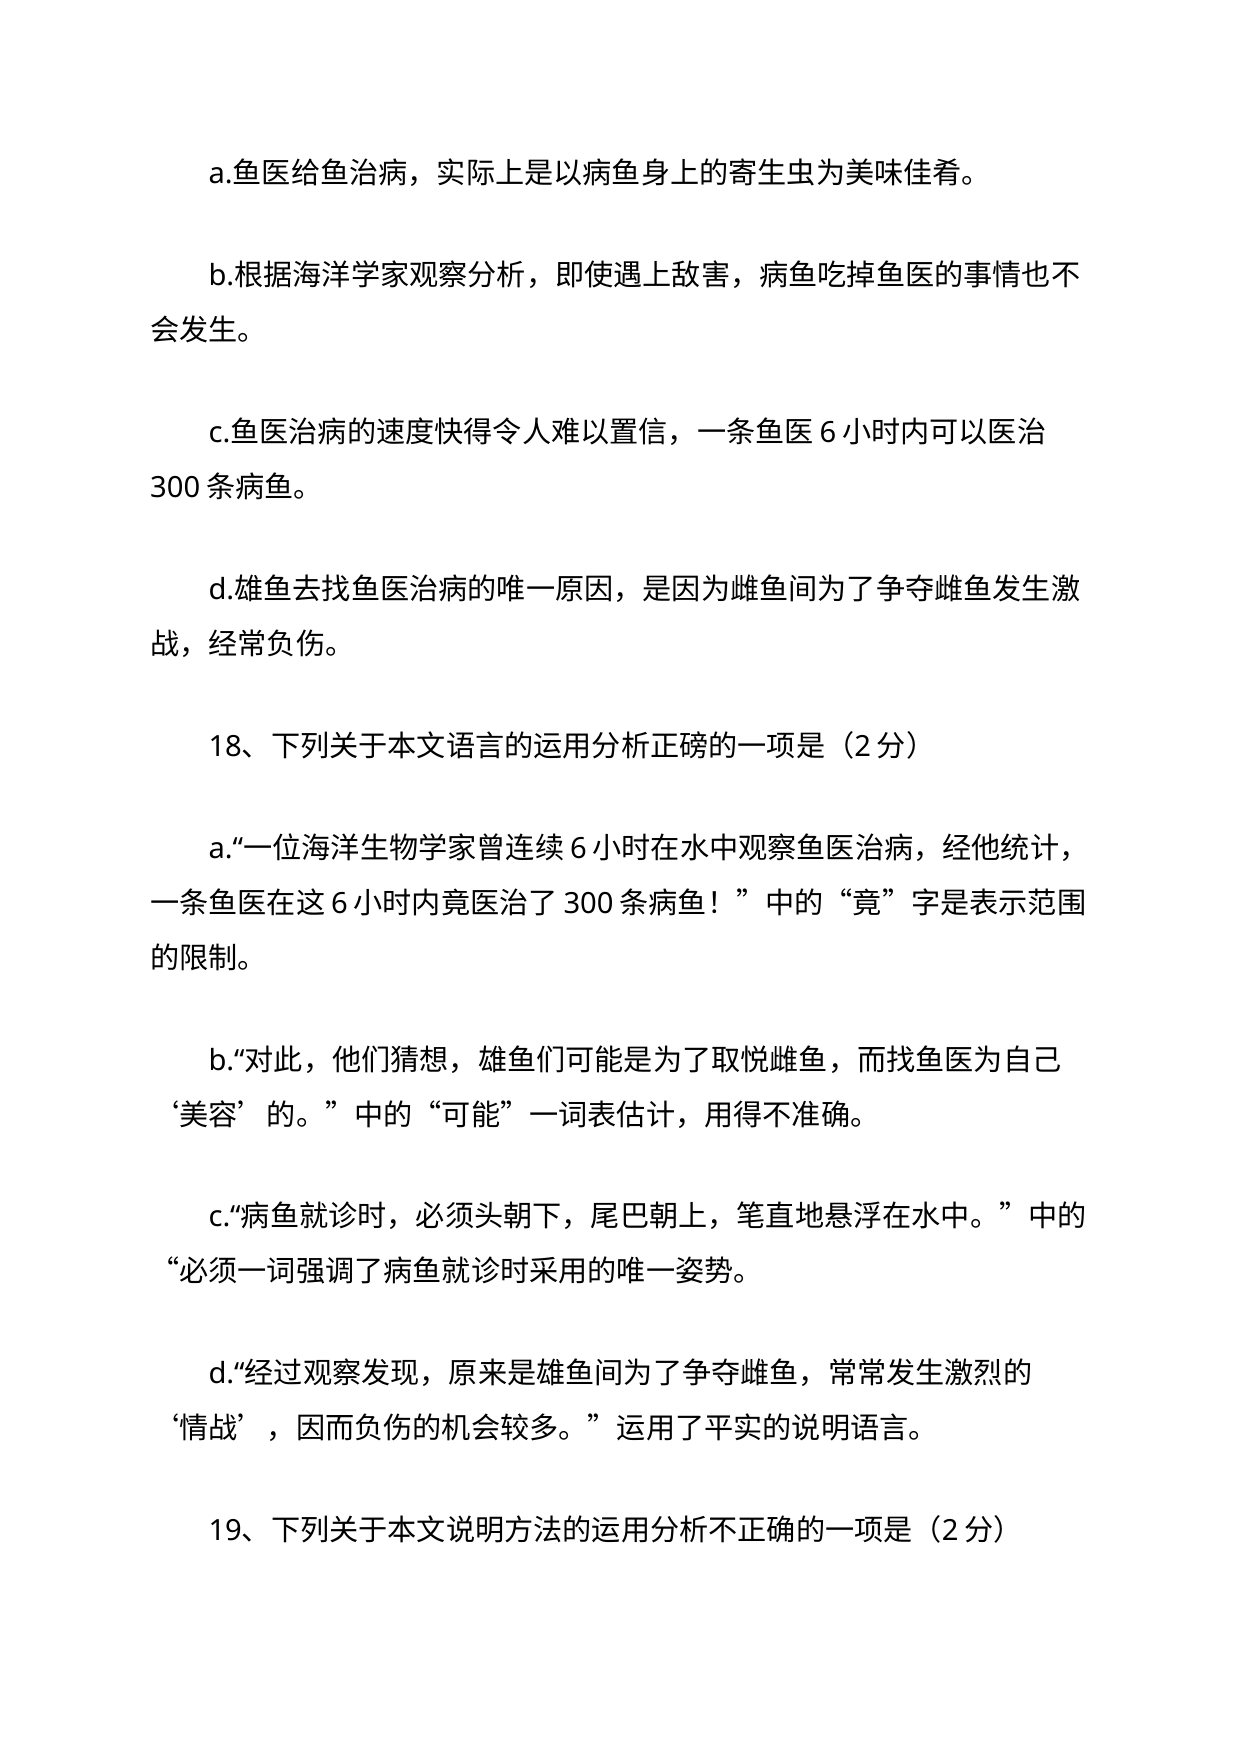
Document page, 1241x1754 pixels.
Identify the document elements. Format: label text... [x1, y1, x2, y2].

text d.雄鱼去找鱼医治病的唯一原因，是因为雌鱼间为了争夺雌鱼发生激战，经常负伤。 [150, 566, 1090, 663]
text a.“一位海洋生物学家曾连续6小时在水中观察鱼医治病，经他统计，一条鱼医在这6小时内竟医治了300条病鱼！”中的“竟”字是表示范围的限制。 [150, 824, 1090, 977]
text 18、下列关于本文语言的运用分析正磅的一项是（2分） [150, 722, 1090, 765]
text b.根据海洋学家观察分析，即使遇上敌害，病鱼吃掉鱼医的事情也不会发生。 [150, 252, 1090, 349]
text a.鱼医给鱼治病，实际上是以病鱼身上的寄生虫为美味佳肴。 [150, 150, 1090, 192]
text d.“经过观察发现，原来是雄鱼间为了争夺雌鱼，常常发生激烈的‘情战’，因而负伤的机会较多。”运用了平实的说明语言。 [150, 1350, 1090, 1447]
text 19、下列关于本文说明方法的运用分析不正确的一项是（2分） [150, 1507, 1090, 1549]
text c.鱼医治病的速度快得令人难以置信，一条鱼医6小时内可以医治300条病鱼。 [150, 409, 1090, 506]
text b.“对此，他们猜想，雄鱼们可能是为了取悦雌鱼，而找鱼医为自己‘美容’的。”中的“可能”一词表估计，用得不准确。 [150, 1036, 1090, 1133]
text c.“病鱼就诊时，必须头朝下，尾巴朝上，笔直地悬浮在水中。”中的“必须一词强调了病鱼就诊时采用的唯一姿势。 [150, 1193, 1090, 1290]
